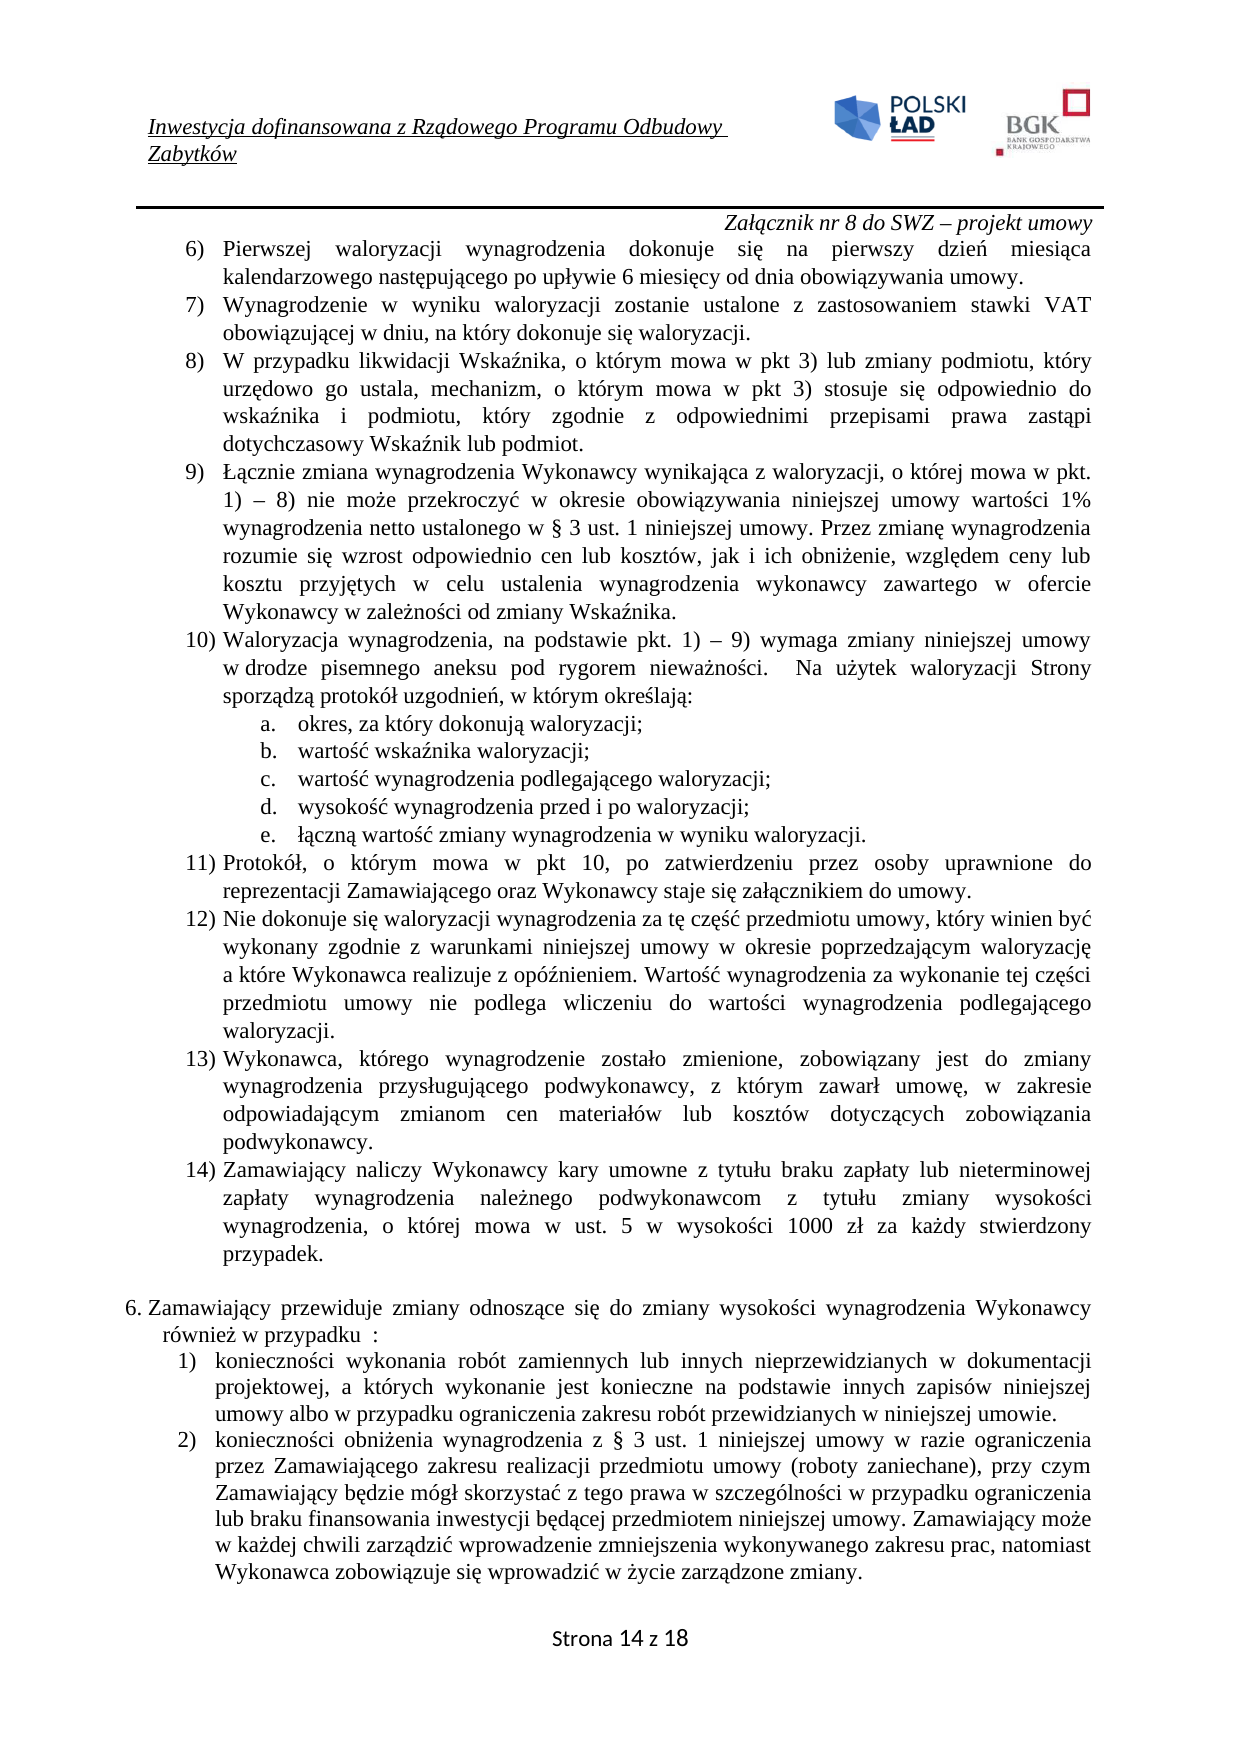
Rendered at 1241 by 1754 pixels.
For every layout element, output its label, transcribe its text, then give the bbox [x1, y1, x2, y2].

list Nie dokonuje się waloryzacji wynagrodzenia za tę część przedmiotu umowy, który winien być wykonany zgodnie z warunkami niniejszej umowy w okresie poprzedzającym waloryzację a które Wykonawca realizuje z opóźnieniem. Wartość wynagrodzenia za wykonanie tej części przedmiotu umowy nie podlega wliczeniu do wartości wynagrodzenia podlegającego waloryzacji. [185, 905, 1093, 1043]
list okres, za który dokonują waloryzacji; [260, 709, 1093, 736]
list Zamawiający przewiduje zmiany odnoszące się do zmiany wysokości wynagrodzenia Wykonawcy również w przypadku : [125, 1294, 1093, 1347]
list Wynagrodzenie w wyniku waloryzacji zostanie ustalone z zastosowaniem stawki VAT obowiązującej w dniu, na który dokonuje się waloryzacji. [185, 291, 1093, 345]
list Zamawiający naliczy Wykonawcy kary umowne z tytułu braku zapłaty lub nieterminowej zapłaty wynagrodzenia należnego podwykonawcom z tytułu zmiany wysokości wynagrodzenia, o której mowa w ust. 5 w wysokości 1000 zł za każdy stwierdzony przypadek. [185, 1156, 1093, 1266]
list wartość wskaźnika waloryzacji; [260, 737, 1093, 764]
list W przypadku likwidacji Wskaźnika, o którym mowa w pkt 3) lub zmiany podmiotu, który urzędowo go ustala, mechanizm, o którym mowa w pkt 3) stosuje się odpowiednio do wskaźnika i podmiotu, który zgodnie z odpowiednimi przepisami prawa zastąpi dotychczasowy Wskaźnik lub podmiot. [185, 347, 1093, 457]
list łączną wartość zmiany wynagrodzenia w wyniku waloryzacji. [260, 821, 1093, 848]
list Pierwszej waloryzacji wynagrodzenia dokonuje się na pierwszy dzień miesiąca kalendarzowego następującego po upływie 6 miesięcy od dnia obowiązywania umowy. [185, 235, 1093, 289]
list Wykonawca, którego wynagrodzenie zostało zmienione, zobowiązany jest do zmiany wynagrodzenia przysługującego podwykonawcy, z którym zawarł umowę, w zakresie odpowiadającym zmianom cen materiałów lub kosztów dotyczących zobowiązania podwykonawcy. [185, 1044, 1093, 1155]
list wysokość wynagrodzenia przed i po waloryzacji; [260, 793, 1093, 820]
list Waloryzacja wynagrodzenia, na podstawie pkt. 1) – 9) wymaga zmiany niniejszej umowy w drodze pisemnego aneksu pod rygorem nieważności. Na użytek waloryzacji Strony sporządzą protokół uzgodnień, w którym określają: [185, 626, 1093, 708]
list Łącznie zmiana wynagrodzenia Wykonawcy wynikająca z waloryzacji, o której mowa w pkt. 1) – 8) nie może przekroczyć w okresie obowiązywania niniejszej umowy wartości 1% wynagrodzenia netto ustalonego w § 3 ust. 1 niniejszej umowy. Przez zmianę wynagrodzenia rozumie się wzrost odpowiednio cen lub kosztów, jak i ich obniżenie, względem ceny lub kosztu przyjętych w celu ustalenia wynagrodzenia wykonawcy zawartego w ofercie Wykonawcy w zależności od zmiany Wskaźnika. [185, 458, 1093, 624]
list konieczności wykonania robót zamiennych lub innych nieprzewidzianych w dokumentacji projektowej, a których wykonanie jest konieczne na podstawie innych zapisów niniejszej umowy albo w przypadku ograniczenia zakresu robót przewidzianych w niniejszej umowie. [177, 1347, 1093, 1426]
list wartość wynagrodzenia podlegającego waloryzacji; [260, 765, 1093, 792]
list konieczności obniżenia wynagrodzenia z § 3 ust. 1 niniejszej umowy w razie ograniczenia przez Zamawiającego zakresu realizacji przedmiotu umowy (roboty zaniechane), przy czym Zamawiający będzie mógł skorzystać z tego prawa w szczególności w przypadku ograniczenia lub braku finansowania inwestycji będącej przedmiotem niniejszej umowy. Zamawiający może w każdej chwili zarządzić wprowadzenie zmniejszenia wykonywanego zakresu prac, natomiast Wykonawca zobowiązuje się wprowadzić w życie zarządzone zmiany. [177, 1426, 1093, 1584]
list Protokół, o którym mowa w pkt 10, po zatwierdzeniu przez osoby uprawnione do reprezentacji Zamawiającego oraz Wykonawcy staje się załącznikiem do umowy. [185, 849, 1093, 903]
